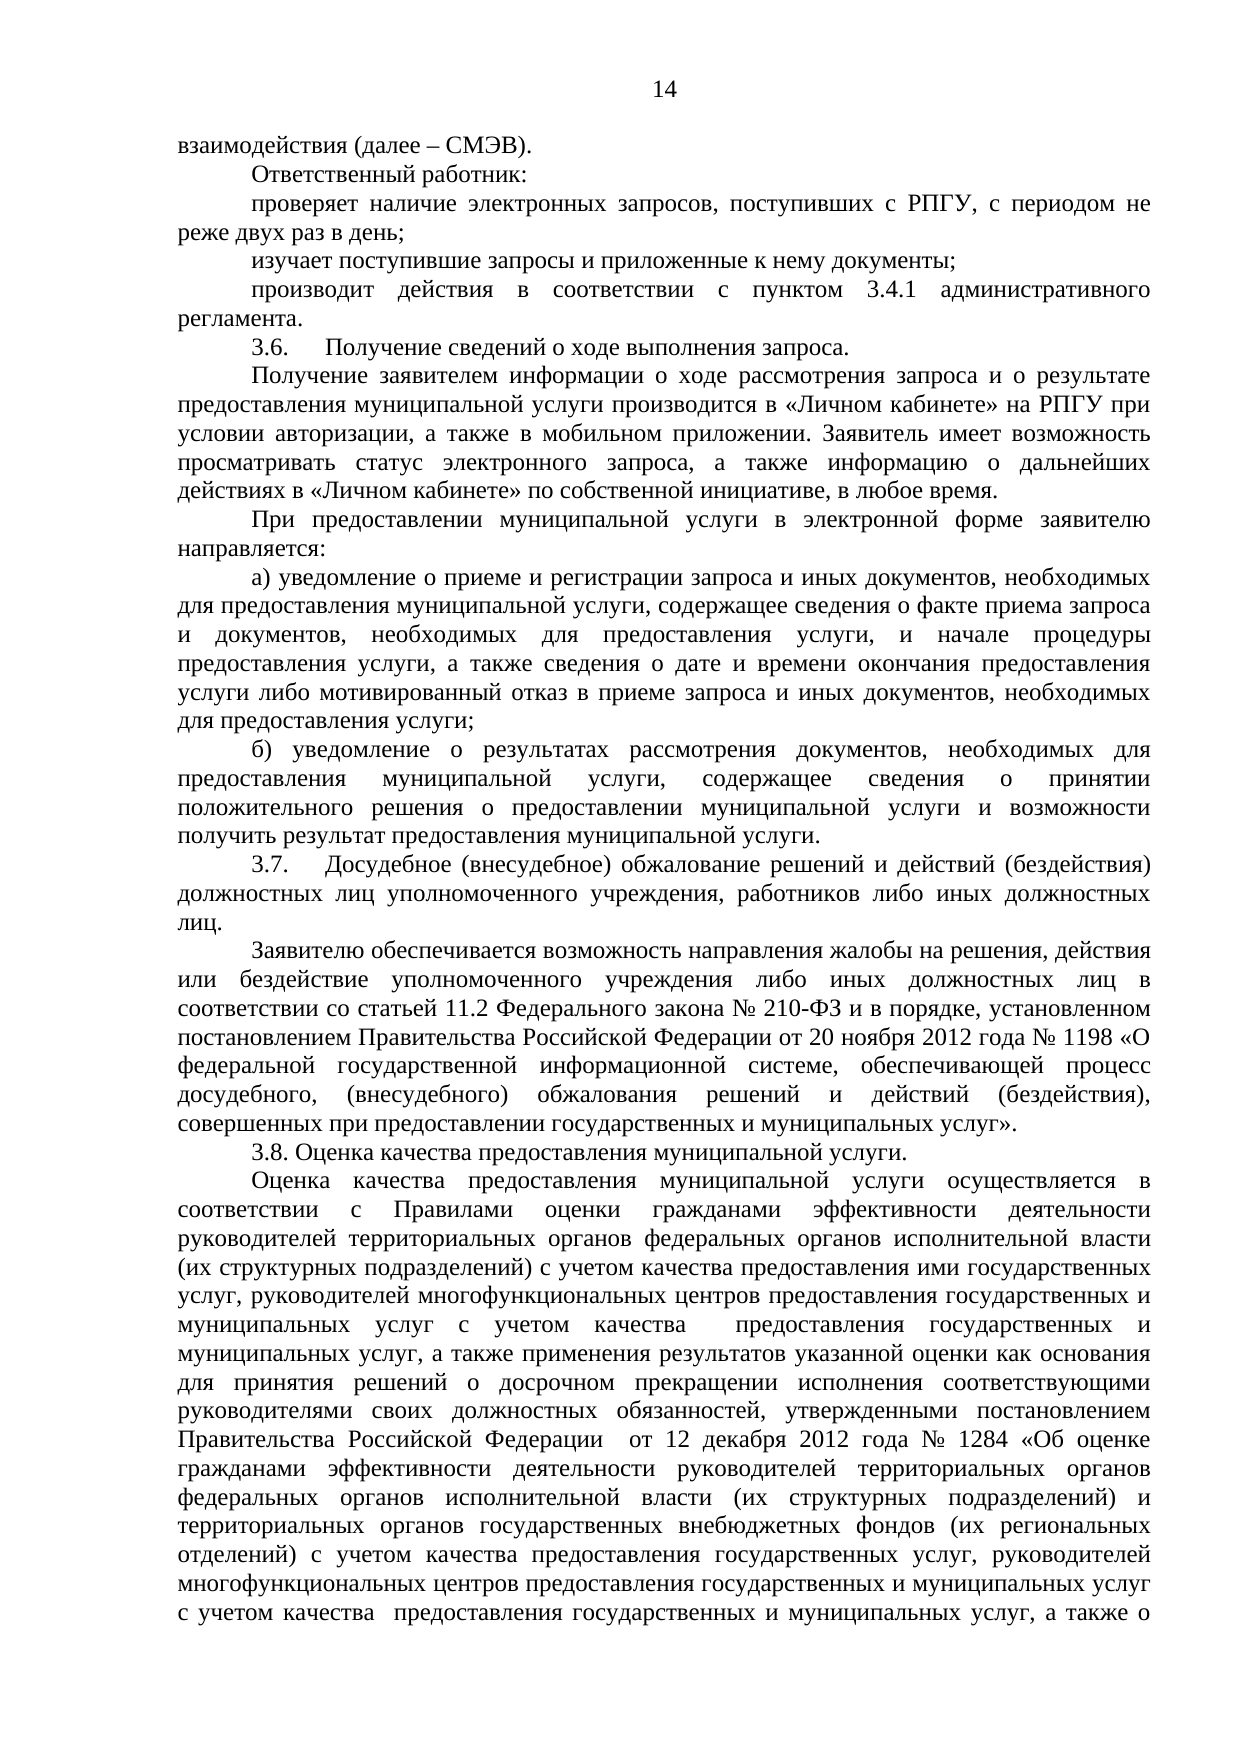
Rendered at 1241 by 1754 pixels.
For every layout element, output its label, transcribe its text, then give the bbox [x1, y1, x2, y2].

text 3.6. Получение сведений о ходе выполнения запроса. [177, 332, 1152, 361]
text а) уведомление о приеме и регистрации запроса и иных документов, необходимых для предоставления муниципальной услуги, содержащее сведения о факте приема запроса и документов, необходимых для предоставления услуги, и начале процедуры предоставления услуги, а также сведения о дате и времени окончания предоставления услуги либо мотивированный отказ в приеме запроса и иных документов, необходимых для предоставления услуги; [177, 562, 1152, 734]
text Ответственный работник: [177, 159, 1152, 188]
text Заявителю обеспечивается возможность направления жалобы на решения, действия или бездействие уполномоченного учреждения либо иных должностных лиц в соответствии со статьей 11.2 Федерального закона № 210-ФЗ и в порядке, установленном постановлением Правительства Российской Федерации от 20 ноября 2012 года № 1198 «О федеральной государственной информационной системе, обеспечивающей процесс досудебного, (внесудебного) обжалования решений и действий (бездействия), совершенных при предоставлении государственных и муниципальных услуг». [177, 936, 1152, 1137]
text 3.8. Оценка качества предоставления муниципальной услуги. [177, 1137, 1152, 1166]
text При предоставлении муниципальной услуги в электронной форме заявителю направляется: [177, 504, 1152, 562]
text Получение заявителем информации о ходе рассмотрения запроса и о результате предоставления муниципальной услуги производится в «Личном кабинете» на РПГУ при условии авторизации, а также в мобильном приложении. Заявитель имеет возможность просматривать статус электронного запроса, а также информацию о дальнейших действиях в «Личном кабинете» по собственной инициативе, в любое время. [177, 361, 1152, 504]
text изучает поступившие запросы и приложенные к нему документы; [177, 246, 1152, 274]
text проверяет наличие электронных запросов, поступивших с РПГУ, с периодом не реже двух раз в день; [177, 188, 1152, 246]
text производит действия в соответствии с пунктом 3.4.1 административного регламента. [177, 274, 1152, 332]
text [177, 1166, 1152, 1626]
text 3.7. Досудебное (внесудебное) обжалование решений и действий (бездействия) должностных лиц уполномоченного учреждения, работников либо иных должностных лиц. [177, 849, 1152, 936]
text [177, 131, 1152, 159]
text б) уведомление о результатах рассмотрения документов, необходимых для предоставления муниципальной услуги, содержащее сведения о принятии положительного решения о предоставлении муниципальной услуги и возможности получить результат предоставления муниципальной услуги. [177, 734, 1152, 849]
